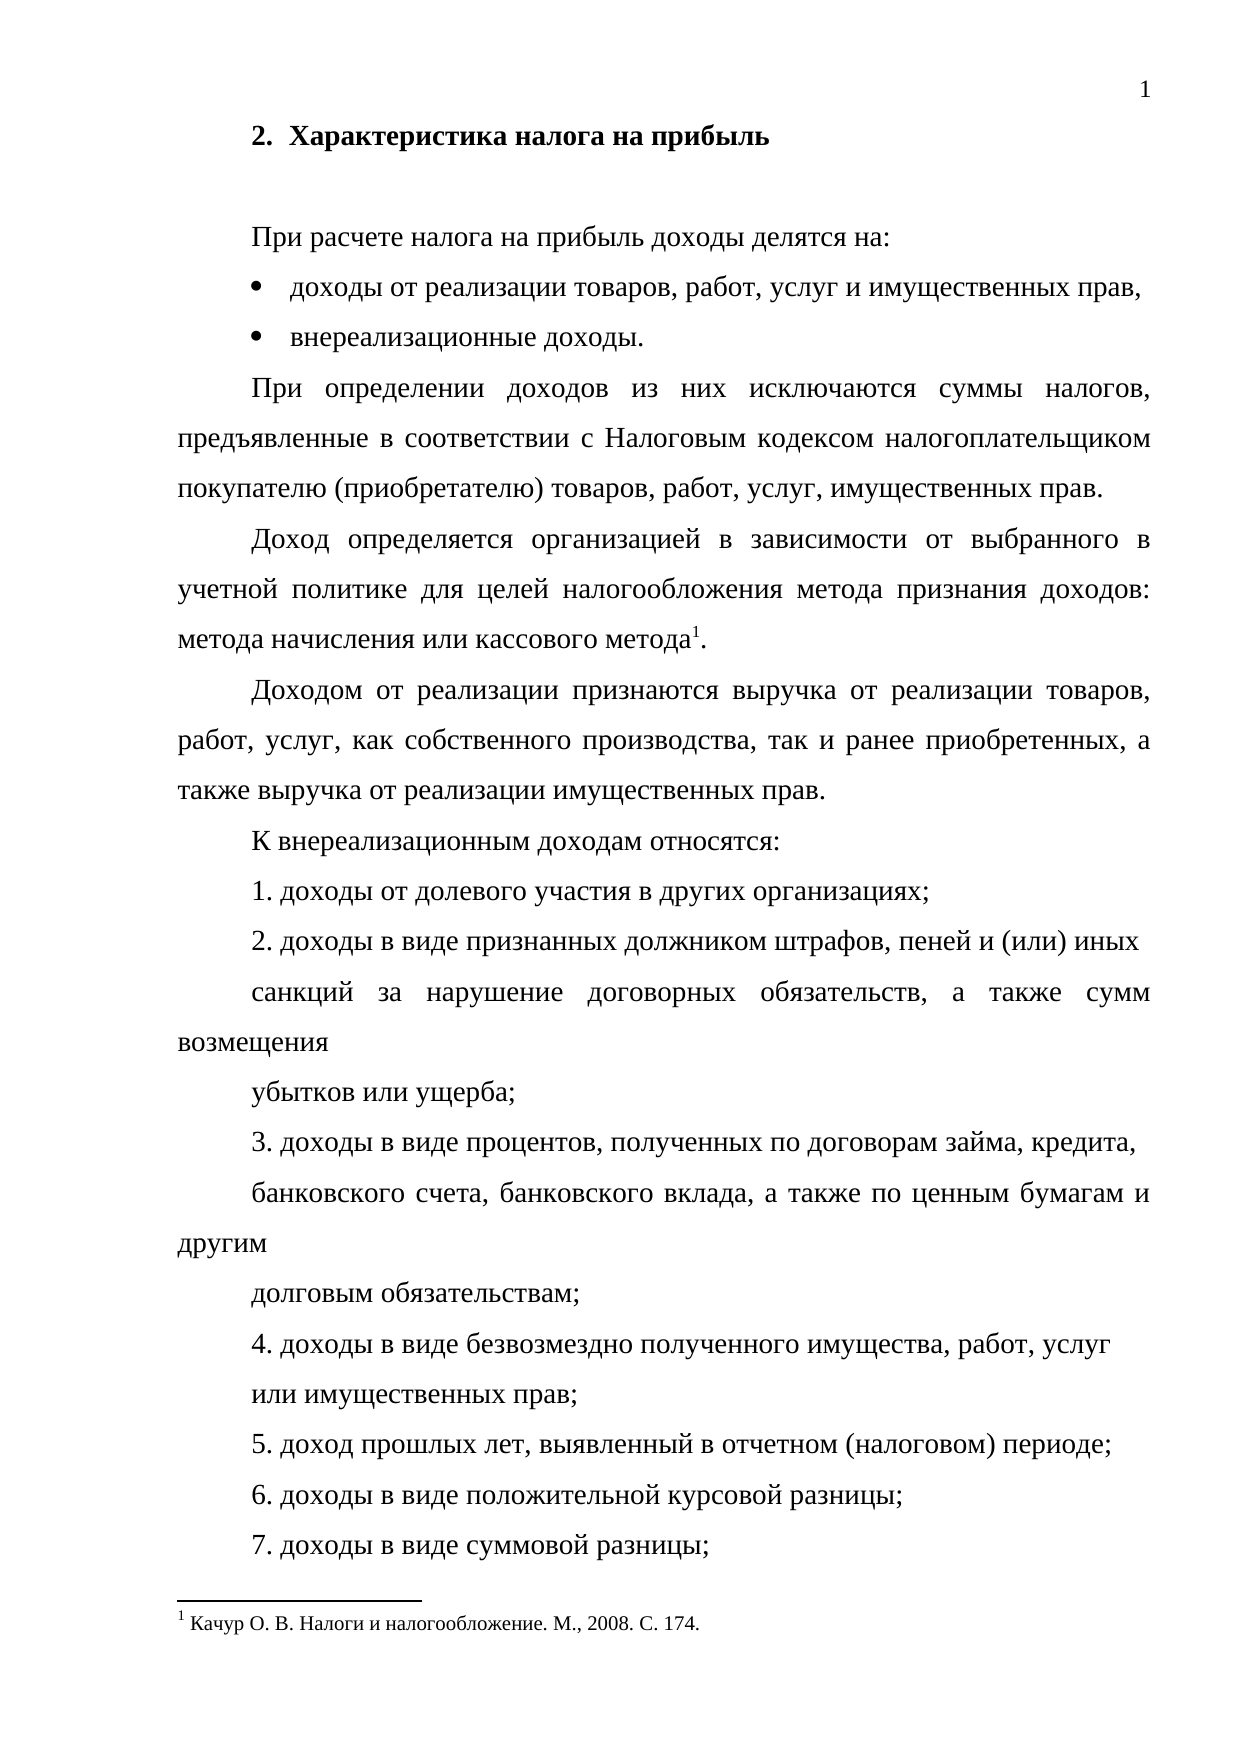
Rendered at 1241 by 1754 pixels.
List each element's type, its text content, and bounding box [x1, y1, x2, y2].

text убытков или ущерба; [177, 1074, 1152, 1108]
text долговым обязательствам; [177, 1276, 1152, 1309]
text Доходом от реализации признаются выручка от реализации товаров, работ, услуг, как собственного производства, так и ранее приобретенных, а также выручка от реализации имущественных прав. [177, 672, 1152, 806]
text Доход определяется организацией в зависимости от выбранного в учетной политике для целей налогообложения метода признания доходов: метода начисления или кассового метода. [177, 521, 1152, 655]
text При определении доходов из них исключаются суммы налогов, предъявленные в соответствии с Налоговым кодексом налогоплательщиком покупателю (приобретателю) товаров, работ, услуг, имущественных прав. [177, 370, 1152, 504]
list доходы от реализации товаров, работ, услуг и имущественных прав, [177, 269, 1152, 303]
text 7. доходы в виде суммовой разницы; [177, 1527, 1152, 1561]
text санкций за нарушение договорных обязательств, а также сумм возмещения [177, 974, 1152, 1057]
text 2. доходы в виде признанных должником штрафов, пеней и (или) иных [177, 923, 1152, 957]
list Характеристика налога на прибыль [177, 118, 1152, 152]
text К внереализационным доходам относятся: [177, 823, 1152, 856]
list внереализационные доходы. [177, 319, 1152, 353]
text или имущественных прав; [177, 1376, 1152, 1410]
text При расчете налога на прибыль доходы делятся на: [177, 219, 1152, 252]
text 3. доходы в виде процентов, полученных по договорам займа, кредита, [177, 1124, 1152, 1158]
text банковского счета, банковского вклада, а также по ценным бумагам и другим [177, 1175, 1152, 1259]
text 4. доходы в виде безвозмездно полученного имущества, работ, услуг [177, 1326, 1152, 1359]
text 1. доходы от долевого участия в других организациях; [177, 873, 1152, 907]
text 6. доходы в виде положительной курсовой разницы; [177, 1477, 1152, 1510]
text 5. доход прошлых лет, выявленный в отчетном (налоговом) периоде; [177, 1426, 1152, 1460]
